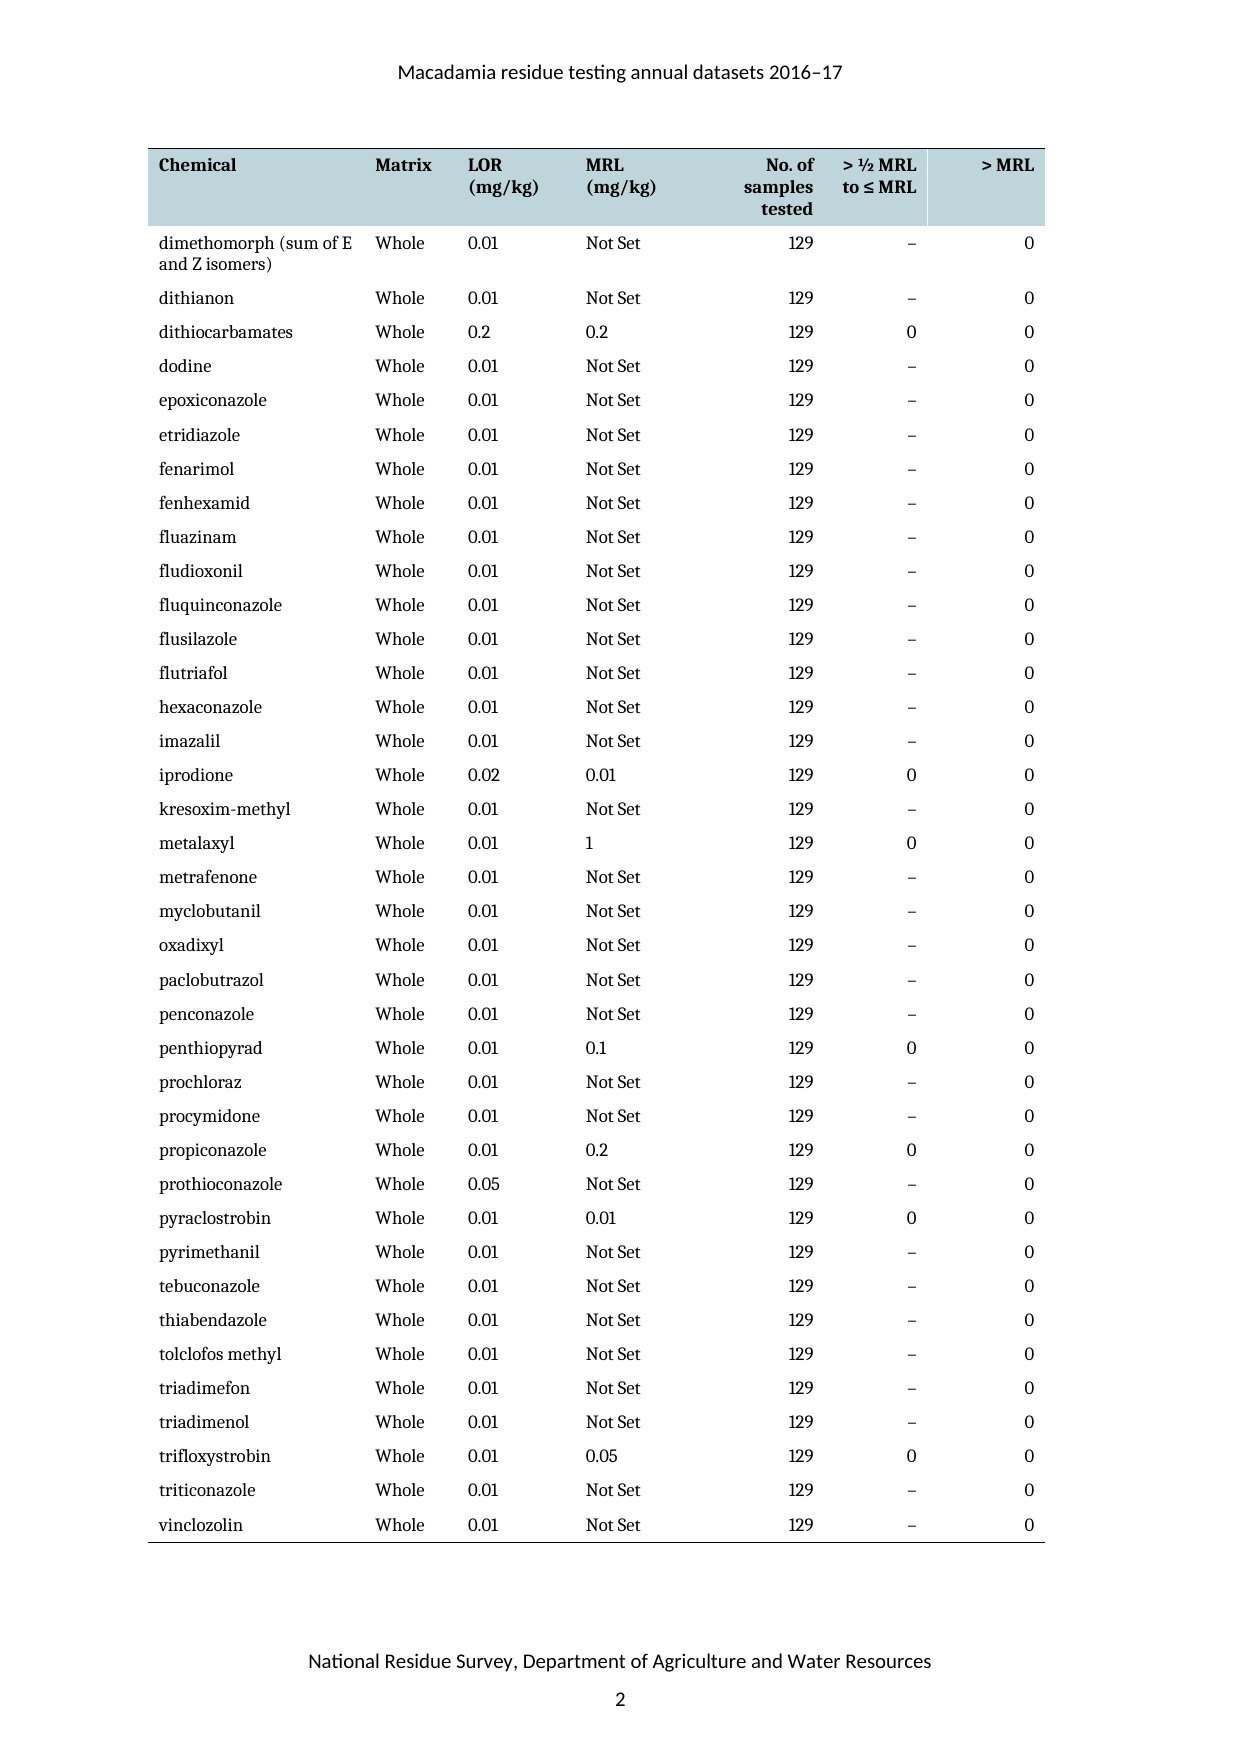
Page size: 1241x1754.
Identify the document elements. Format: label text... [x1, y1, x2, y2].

table_cell Not Set [574, 1304, 707, 1337]
table_cell Not Set [574, 226, 707, 282]
table_cell Whole [364, 622, 457, 656]
table_header > MRL [928, 149, 1045, 226]
table_cell – [824, 1338, 927, 1372]
table_cell – [824, 418, 927, 452]
table_cell 0.01 [457, 1338, 574, 1372]
table_cell Not Set [574, 554, 707, 588]
table_cell – [824, 929, 927, 963]
table_cell 129 [707, 1167, 824, 1201]
table_cell imazalil [148, 724, 364, 758]
table_cell – [824, 1474, 927, 1508]
table_cell Not Set [574, 1099, 707, 1133]
table_cell 0 [928, 929, 1045, 963]
table_cell – [824, 895, 927, 929]
table_cell – [824, 1406, 927, 1440]
table_cell – [824, 1099, 927, 1133]
table_cell 0 [928, 226, 1045, 282]
table_cell 129 [707, 1440, 824, 1474]
table_cell 129 [707, 656, 824, 690]
table_cell 0.01 [457, 1304, 574, 1337]
table_cell 0 [928, 282, 1045, 316]
table_cell 0.01 [457, 1269, 574, 1303]
table_cell Whole [364, 1201, 457, 1235]
table_cell fenarimol [148, 452, 364, 486]
table_cell procymidone [148, 1099, 364, 1133]
table_cell 129 [707, 316, 824, 350]
table_cell Whole [364, 282, 457, 316]
table_cell – [824, 226, 927, 282]
table_cell metalaxyl [148, 827, 364, 861]
table_cell 129 [707, 1133, 824, 1167]
table_cell prochloraz [148, 1065, 364, 1099]
table_cell – [824, 997, 927, 1031]
table_cell – [824, 350, 927, 384]
table_cell Not Set [574, 1406, 707, 1440]
table_header Chemical [148, 149, 364, 226]
table_cell 0 [928, 1201, 1045, 1235]
table_cell 129 [707, 963, 824, 997]
table_cell Whole [364, 1508, 457, 1542]
table_cell 0.01 [457, 929, 574, 963]
table_cell Whole [364, 1235, 457, 1269]
table_cell 0 [824, 759, 927, 792]
table_cell 0 [928, 1406, 1045, 1440]
table_cell etridiazole [148, 418, 364, 452]
table_cell myclobutanil [148, 895, 364, 929]
table_cell Whole [364, 1031, 457, 1065]
table_cell 0.01 [457, 1235, 574, 1269]
table_cell 0.01 [457, 226, 574, 282]
table_cell 129 [707, 588, 824, 622]
table_header MRL (mg/kg) [574, 149, 707, 226]
table_cell Not Set [574, 1508, 707, 1542]
table_cell 0.01 [457, 486, 574, 520]
table_cell triadimefon [148, 1372, 364, 1406]
table_cell dithianon [148, 282, 364, 316]
table_cell 129 [707, 452, 824, 486]
table_cell 0 [928, 1065, 1045, 1099]
table_cell triticonazole [148, 1474, 364, 1508]
table_cell Whole [364, 997, 457, 1031]
table_cell penconazole [148, 997, 364, 1031]
table_cell Whole [364, 1133, 457, 1167]
table_cell – [824, 554, 927, 588]
table_cell 129 [707, 350, 824, 384]
table_cell 129 [707, 486, 824, 520]
table_cell 0.01 [457, 656, 574, 690]
table_cell dithiocarbamates [148, 316, 364, 350]
table_cell Whole [364, 1167, 457, 1201]
table_cell 0 [928, 793, 1045, 827]
table_cell 0 [928, 759, 1045, 792]
table_cell Whole [364, 384, 457, 418]
table_cell Whole [364, 588, 457, 622]
table_cell 129 [707, 759, 824, 792]
table_cell 129 [707, 1235, 824, 1269]
table_cell Whole [364, 316, 457, 350]
table_cell 0.01 [457, 1406, 574, 1440]
table_cell – [824, 656, 927, 690]
table_cell 0.01 [457, 827, 574, 861]
table_cell 129 [707, 418, 824, 452]
table_cell 0 [928, 656, 1045, 690]
table_cell 0 [824, 316, 927, 350]
table_cell Not Set [574, 929, 707, 963]
table_cell Not Set [574, 861, 707, 895]
table_cell Not Set [574, 282, 707, 316]
table_cell Not Set [574, 622, 707, 656]
table_cell 0 [928, 588, 1045, 622]
table_cell 129 [707, 793, 824, 827]
table_cell hexaconazole [148, 690, 364, 724]
table_cell prothioconazole [148, 1167, 364, 1201]
table_cell Whole [364, 1372, 457, 1406]
table_cell 0 [928, 1133, 1045, 1167]
table_cell – [824, 588, 927, 622]
table_cell 0 [824, 1133, 927, 1167]
table_cell Whole [364, 1474, 457, 1508]
table_cell 0.2 [574, 1133, 707, 1167]
table_cell 0 [928, 1269, 1045, 1303]
table_cell 0 [928, 486, 1045, 520]
table_cell 0.01 [457, 793, 574, 827]
table_cell 129 [707, 554, 824, 588]
table_cell – [824, 793, 927, 827]
table_cell Whole [364, 656, 457, 690]
table_cell 0 [928, 1031, 1045, 1065]
table_cell 0.01 [457, 1372, 574, 1406]
table_cell 0.01 [457, 452, 574, 486]
table_cell 0 [928, 895, 1045, 929]
table_cell 0.01 [457, 861, 574, 895]
table_header No. of samples tested [707, 149, 824, 226]
table_cell 0.01 [457, 622, 574, 656]
table_cell 0.01 [457, 350, 574, 384]
table_cell Not Set [574, 656, 707, 690]
table_cell 0.01 [457, 384, 574, 418]
table_cell 129 [707, 384, 824, 418]
table_cell – [824, 1065, 927, 1099]
table_cell – [824, 861, 927, 895]
table_cell 0 [928, 1474, 1045, 1508]
table_cell 129 [707, 895, 824, 929]
table_cell Whole [364, 350, 457, 384]
table_cell 0 [928, 1372, 1045, 1406]
table_cell 0 [928, 997, 1045, 1031]
table_cell Not Set [574, 350, 707, 384]
table_cell 0.01 [457, 724, 574, 758]
table_cell 0.05 [457, 1167, 574, 1201]
table_cell flutriafol [148, 656, 364, 690]
table_cell 0 [928, 1235, 1045, 1269]
table_cell paclobutrazol [148, 963, 364, 997]
table_cell Whole [364, 861, 457, 895]
table_cell Not Set [574, 1235, 707, 1269]
table_cell Not Set [574, 963, 707, 997]
table_cell – [824, 1372, 927, 1406]
table_cell 0.01 [457, 588, 574, 622]
table_cell – [824, 486, 927, 520]
table_cell Whole [364, 963, 457, 997]
table_cell Whole [364, 1099, 457, 1133]
table_cell Whole [364, 1065, 457, 1099]
table_cell 0.1 [574, 1031, 707, 1065]
table_cell Whole [364, 1440, 457, 1474]
table_cell Not Set [574, 690, 707, 724]
table_cell Whole [364, 1406, 457, 1440]
table_cell Not Set [574, 1338, 707, 1372]
table_cell Whole [364, 759, 457, 792]
table_cell pyraclostrobin [148, 1201, 364, 1235]
table_cell 0 [928, 452, 1045, 486]
table_cell – [824, 384, 927, 418]
table_cell 0 [928, 690, 1045, 724]
table_cell 0 [928, 724, 1045, 758]
table_cell 0 [928, 1099, 1045, 1133]
table_cell 129 [707, 520, 824, 554]
table_cell Whole [364, 793, 457, 827]
table_cell Not Set [574, 588, 707, 622]
table_cell Whole [364, 418, 457, 452]
table_cell 0 [928, 554, 1045, 588]
table_cell thiabendazole [148, 1304, 364, 1337]
table_cell Not Set [574, 384, 707, 418]
table_cell 0 [928, 1304, 1045, 1337]
table_cell 0 [928, 861, 1045, 895]
table_cell Whole [364, 226, 457, 282]
table_cell 129 [707, 1474, 824, 1508]
table_cell 0.01 [457, 895, 574, 929]
table_cell vinclozolin [148, 1508, 364, 1542]
table_cell Whole [364, 1269, 457, 1303]
table_cell Not Set [574, 1474, 707, 1508]
table_cell – [824, 1304, 927, 1337]
table_cell Not Set [574, 1065, 707, 1099]
table_cell Not Set [574, 520, 707, 554]
table_cell Whole [364, 520, 457, 554]
table_cell 0 [928, 963, 1045, 997]
table_cell dimethomorph (sum of E and Z isomers) [148, 226, 364, 282]
table_cell 0.01 [457, 1474, 574, 1508]
table_cell 129 [707, 827, 824, 861]
table_cell 0.01 [457, 282, 574, 316]
table_cell 129 [707, 1269, 824, 1303]
table_cell tolclofos methyl [148, 1338, 364, 1372]
table_cell 0.01 [457, 418, 574, 452]
table_cell tebuconazole [148, 1269, 364, 1303]
table_cell – [824, 452, 927, 486]
table_cell 129 [707, 861, 824, 895]
table_cell Not Set [574, 724, 707, 758]
table_cell Whole [364, 554, 457, 588]
table_cell 0.01 [574, 1201, 707, 1235]
table_cell 0 [928, 622, 1045, 656]
table_cell 0 [928, 827, 1045, 861]
table_cell 129 [707, 1338, 824, 1372]
table_cell 0.01 [457, 1099, 574, 1133]
table_cell Not Set [574, 418, 707, 452]
table_cell 0 [928, 1508, 1045, 1542]
table_cell 0 [928, 1167, 1045, 1201]
table_cell Whole [364, 486, 457, 520]
table_cell 0 [928, 520, 1045, 554]
table_cell metrafenone [148, 861, 364, 895]
table_cell 0.01 [457, 1065, 574, 1099]
table_cell – [824, 1269, 927, 1303]
table_cell – [824, 1235, 927, 1269]
table_cell pyrimethanil [148, 1235, 364, 1269]
table_cell Not Set [574, 997, 707, 1031]
table_cell – [824, 282, 927, 316]
table_cell 129 [707, 282, 824, 316]
table_cell 0 [928, 418, 1045, 452]
table_cell 0 [824, 1031, 927, 1065]
table_cell 0.01 [457, 1031, 574, 1065]
table_header LOR (mg/kg) [457, 149, 574, 226]
table_cell 129 [707, 929, 824, 963]
table_cell 129 [707, 1031, 824, 1065]
table_cell Not Set [574, 452, 707, 486]
table_cell 129 [707, 1406, 824, 1440]
table_cell epoxiconazole [148, 384, 364, 418]
table_cell dodine [148, 350, 364, 384]
table_cell iprodione [148, 759, 364, 792]
table_cell trifloxystrobin [148, 1440, 364, 1474]
table_cell Whole [364, 929, 457, 963]
table_cell 0 [928, 1338, 1045, 1372]
table_cell 0.01 [457, 554, 574, 588]
table_cell Whole [364, 452, 457, 486]
table_cell 0.01 [457, 1508, 574, 1542]
table_cell Whole [364, 1338, 457, 1372]
table_cell propiconazole [148, 1133, 364, 1167]
table_cell 0.01 [574, 759, 707, 792]
table_cell 0 [824, 1440, 927, 1474]
table_cell 129 [707, 724, 824, 758]
table_cell Not Set [574, 895, 707, 929]
table_cell penthiopyrad [148, 1031, 364, 1065]
table_cell – [824, 1167, 927, 1201]
table_cell – [824, 1508, 927, 1542]
table_cell Not Set [574, 1269, 707, 1303]
table_cell 0.02 [457, 759, 574, 792]
table_cell 129 [707, 1099, 824, 1133]
table_cell 0.01 [457, 1440, 574, 1474]
table_cell 0.01 [457, 520, 574, 554]
table_cell Whole [364, 690, 457, 724]
table_cell 0 [928, 316, 1045, 350]
table_cell flusilazole [148, 622, 364, 656]
table_cell 0.2 [457, 316, 574, 350]
table_cell 129 [707, 1372, 824, 1406]
table_cell fluazinam [148, 520, 364, 554]
table_cell 1 [574, 827, 707, 861]
table_cell 129 [707, 1508, 824, 1542]
table_cell – [824, 520, 927, 554]
table_cell Whole [364, 895, 457, 929]
table_cell 129 [707, 997, 824, 1031]
table_cell – [824, 690, 927, 724]
table_cell Not Set [574, 1167, 707, 1201]
table_cell 129 [707, 226, 824, 282]
table_cell 129 [707, 1201, 824, 1235]
table_cell Whole [364, 1304, 457, 1337]
table_cell 0.01 [457, 690, 574, 724]
table_header > ½ MRL to ≤ MRL [824, 149, 927, 226]
table_cell 0.2 [574, 316, 707, 350]
table_cell 129 [707, 1065, 824, 1099]
table_cell Whole [364, 827, 457, 861]
table_cell – [824, 622, 927, 656]
table_cell – [824, 963, 927, 997]
table_cell 0.01 [457, 997, 574, 1031]
table_cell 0 [928, 1440, 1045, 1474]
table_cell – [824, 724, 927, 758]
table_cell 129 [707, 622, 824, 656]
table_cell Not Set [574, 486, 707, 520]
table_cell 0 [928, 384, 1045, 418]
table_cell fludioxonil [148, 554, 364, 588]
table_cell triadimenol [148, 1406, 364, 1440]
table_cell kresoxim-methyl [148, 793, 364, 827]
table_cell 0.01 [457, 963, 574, 997]
table_cell 129 [707, 690, 824, 724]
table_cell 0 [824, 827, 927, 861]
table_cell 0.05 [574, 1440, 707, 1474]
table_cell 129 [707, 1304, 824, 1337]
table_cell 0.01 [457, 1133, 574, 1167]
table_cell 0.01 [457, 1201, 574, 1235]
table_cell 0 [824, 1201, 927, 1235]
table_cell fenhexamid [148, 486, 364, 520]
table_cell Whole [364, 724, 457, 758]
table_header Matrix [364, 149, 457, 226]
table_cell Not Set [574, 1372, 707, 1406]
table_cell 0 [928, 350, 1045, 384]
table_cell Not Set [574, 793, 707, 827]
table_cell oxadixyl [148, 929, 364, 963]
table_cell fluquinconazole [148, 588, 364, 622]
